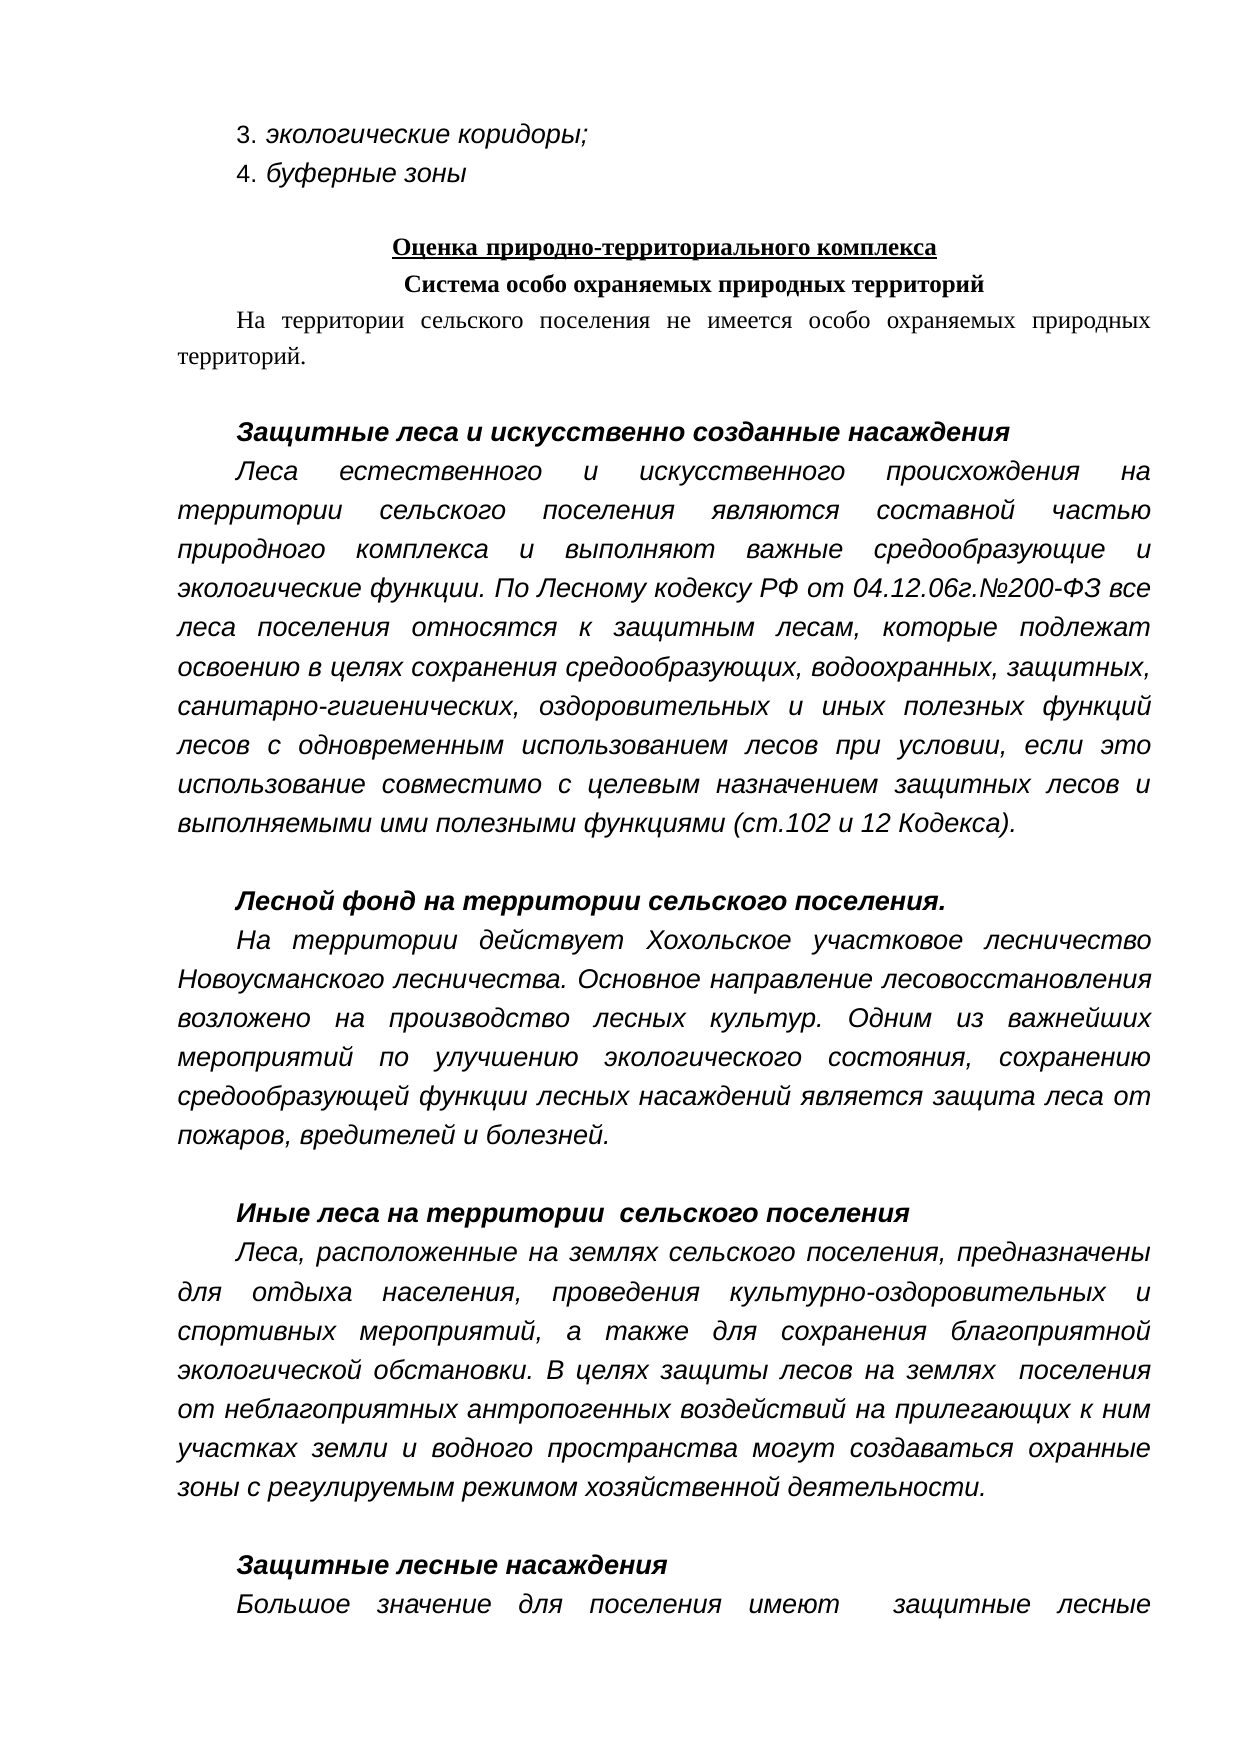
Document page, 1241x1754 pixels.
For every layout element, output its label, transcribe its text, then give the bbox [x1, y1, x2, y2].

subtitle На территории сельского поселения не имеется особо охраняемых природных территорий. [177, 305, 1152, 370]
list буферные зоны [177, 157, 1152, 188]
subtitle Система особо охраняемых природных территорий [177, 269, 1152, 298]
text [177, 1588, 1152, 1619]
text Лесной фонд на территории сельского поселения. [177, 885, 1152, 916]
text Защитные лесные насаждения [177, 1549, 1152, 1580]
text Леса естественного и искусственного происхождения на территории сельского поселения являются составной частью природного комплекса и выполняют важные средообразующие и экологические функции. По Лесному кодексу РФ от 04.12.06г.№200-ФЗ все леса поселения относятся к защитным лесам, которые подлежат освоению в целях сохранения средообразующих, водоохранных, защитных, санитарно-гигиенических, оздоровительных и иных полезных функций лесов с одновременным использованием лесов при условии, если это использование совместимо с целевым назначением защитных лесов и выполняемыми ими полезными функциями (ст.102 и 12 Кодекса). [177, 455, 1152, 838]
text Леса, расположенные на землях сельского поселения, предназначены для отдыха населения, проведения культурно-оздоровительных и спортивных мероприятий, а также для сохранения благоприятной экологической обстановки. В целях защиты лесов на землях поселения от неблагоприятных антропогенных воздействий на прилегающих к ним участках земли и водного пространства могут создаваться охранные зоны с регулируемым режимом хозяйственной деятельности. [177, 1236, 1152, 1502]
text Иные леса на территории сельского поселения [177, 1197, 1152, 1229]
text Защитные леса и искусственно созданные насаждения [177, 416, 1152, 447]
text На территории действует Хохольское участковое лесничество Новоусманского лесничества. Основное направление лесовосстановления возложено на производство лесных культур. Одним из важнейших мероприятий по улучшению экологического состояния, сохранению средообразующей функции лесных насаждений является защита леса от пожаров, вредителей и болезней. [177, 924, 1152, 1151]
subtitle Оценка природно-территориального комплекса [177, 232, 1152, 261]
list экологические коридоры; [177, 118, 1152, 149]
